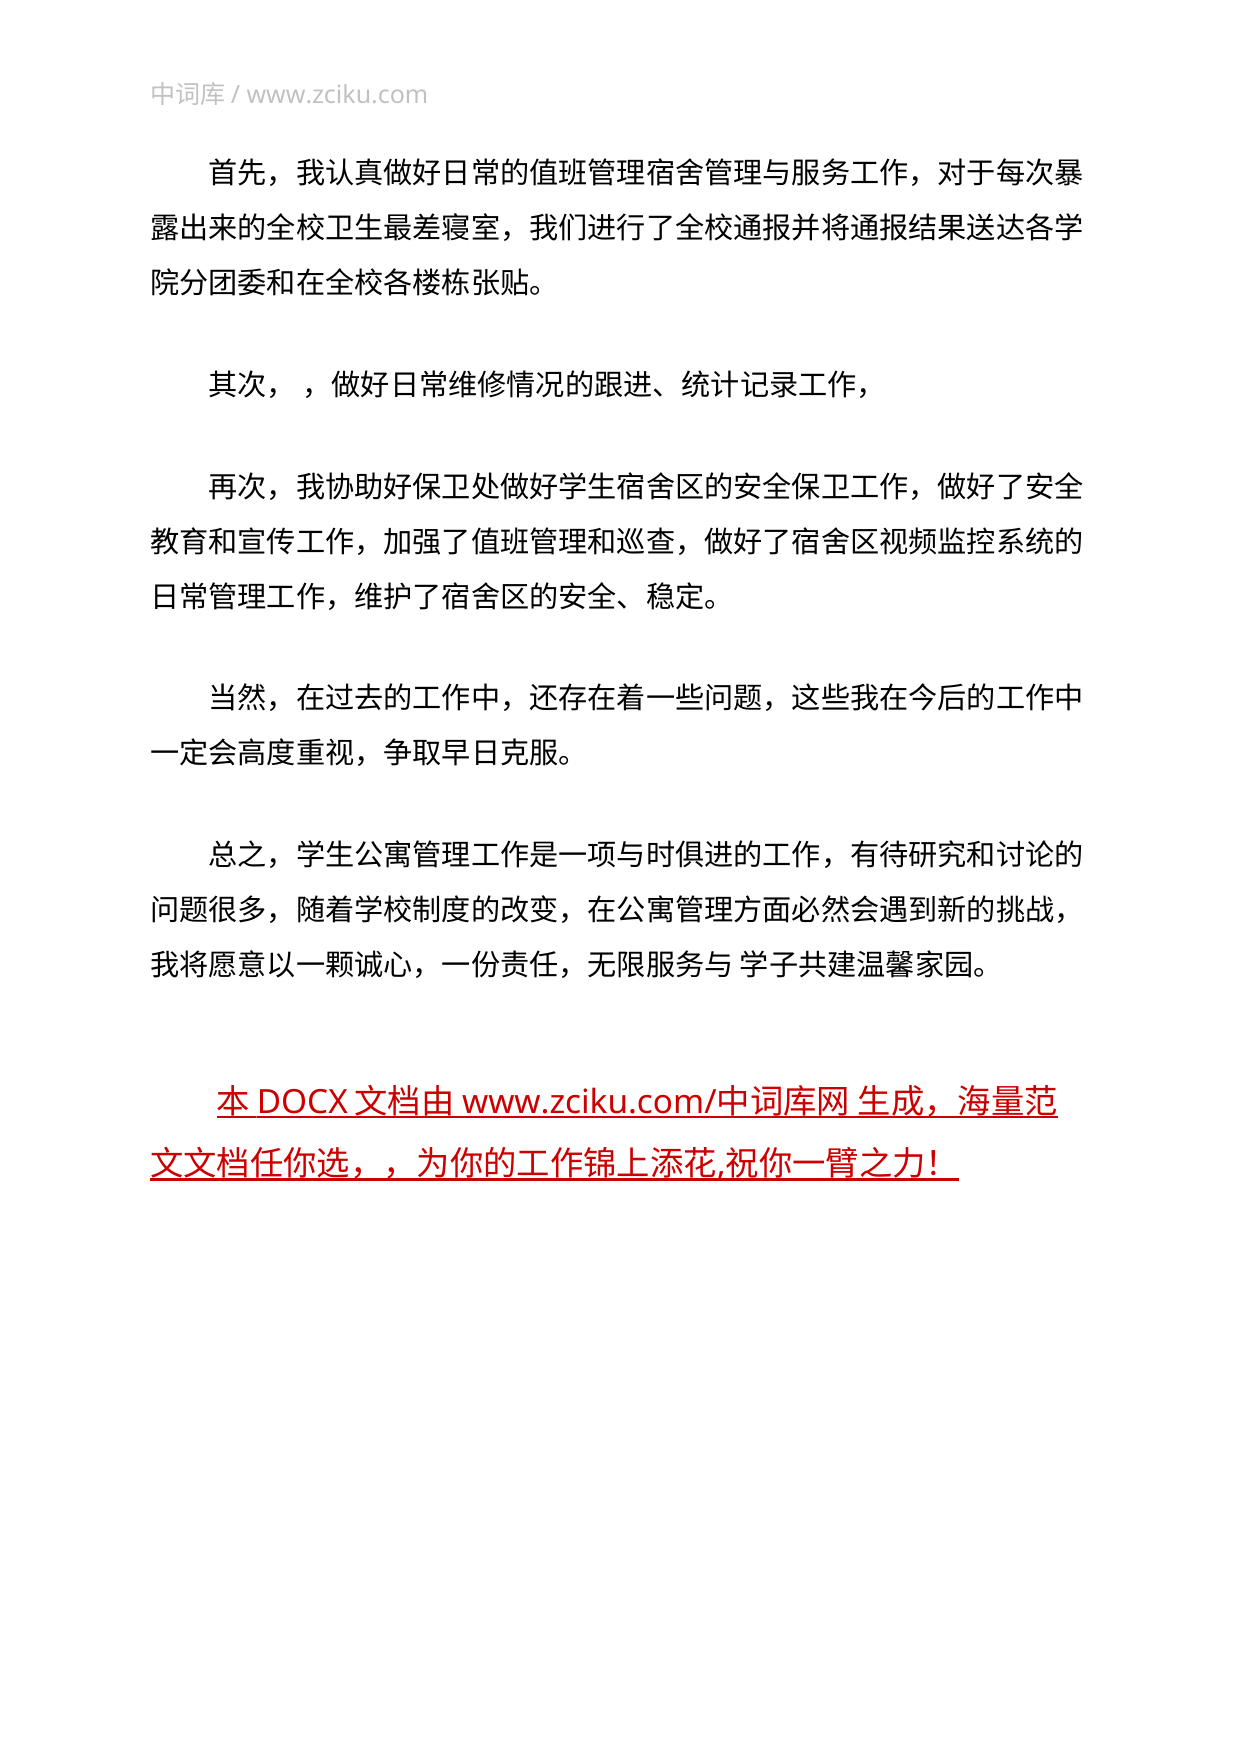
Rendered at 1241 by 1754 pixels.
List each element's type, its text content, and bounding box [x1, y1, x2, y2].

text 再次，我协助好保卫处做好学生宿舍区的安全保卫工作，做好了安全教育和宣传工作，加强了值班管理和巡查，做好了宿舍区视频监控系统的日常管理工作，维护了宿舍区的安全、稳定。 [150, 463, 1090, 615]
text 本DOCX文档由 www.zciku.com/中词库网 生成，海量范文文档任你选，，为你的工作锦上添花,祝你一臂之力！ [150, 1074, 1090, 1186]
text 当然，在过去的工作中，还存在着一些问题，这些我在今后的工作中一定会高度重视，争取早日克服。 [150, 675, 1090, 772]
text 其次， ，做好日常维修情况的跟进、统计记录工作， [150, 362, 1090, 404]
text 总之，学生公寓管理工作是一项与时俱进的工作，有待研究和讨论的问题很多，随着学校制度的改变，在公寓管理方面必然会遇到新的挑战，我将愿意以一颗诚心，一份责任，无限服务与 学子共建温馨家园。 [150, 832, 1090, 984]
text 首先，我认真做好日常的值班管理宿舍管理与服务工作，对于每次暴露出来的全校卫生最差寝室，我们进行了全校通报并将通报结果送达各学院分团委和在全校各楼栋张贴。 [150, 150, 1090, 302]
